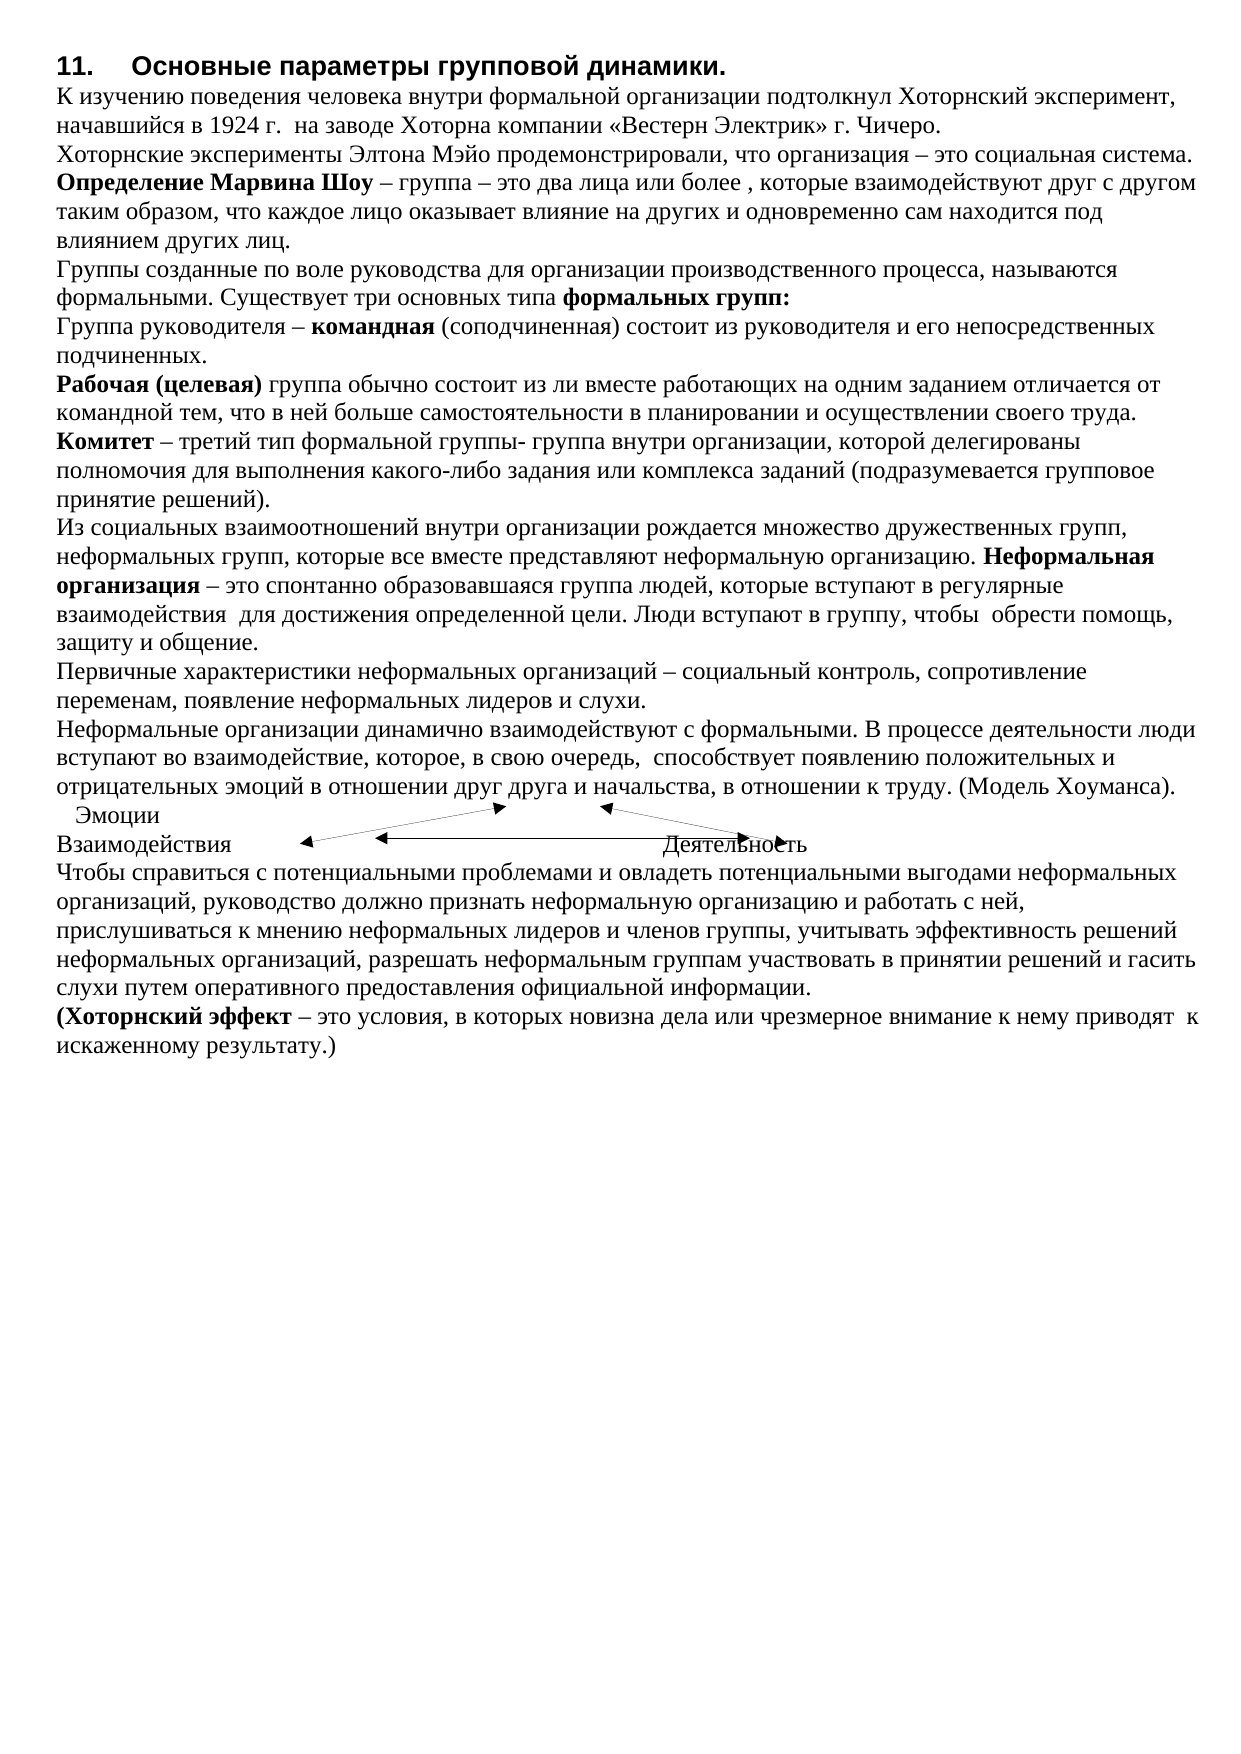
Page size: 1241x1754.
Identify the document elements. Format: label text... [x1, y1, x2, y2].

text Эмоции [56, 800, 1200, 829]
text Из социальных взаимоотношений внутри организации рождается множество дружественных групп, неформальных групп, которые все вместе представляют неформальную организацию. Неформальная организация – это спонтанно образовавшаяся группа людей, которые вступают в регулярные взаимодействия для достижения определенной цели. Люди вступают в группу, чтобы обрести помощь, защиту и общение. [56, 512, 1200, 656]
text Рабочая (целевая) группа обычно состоит из ли вместе работающих на одним заданием отличается от командной тем, что в ней больше самостоятельности в планировании и осуществлении своего труда. [56, 369, 1200, 426]
text Первичные характеристики неформальных организаций – социальный контроль, сопротивление переменам, появление неформальных лидеров и слухи. [56, 656, 1200, 714]
text (Хоторнский эффект – это условия, в которых новизна дела или чрезмерное внимание к нему приводят к искаженному результату.) [56, 1001, 1200, 1059]
text Группа руководителя – командная (соподчиненная) состоит из руководителя и его непосредственных подчиненных. [56, 311, 1200, 369]
text Группы созданные по воле руководства для организации производственного процесса, называются формальными. Существует три основных типа формальных групп: [56, 254, 1200, 311]
text Взаимодействия Деятельность [56, 829, 737, 857]
text Чтобы справиться с потенциальными проблемами и овладеть потенциальными выгодами неформальных организаций, руководство должно признать неформальную организацию и работать с ней, прислушиваться к мнению неформальных лидеров и членов группы, учитывать эффективность решений неформальных организаций, разрешать неформальным группам участвовать в принятии решений и гасить слухи путем оперативного предоставления официальной информации. [56, 857, 1200, 1001]
text Определение Марвина Шоу – группа – это два лица или более , которые взаимодействуют друг с другом таким образом, что каждое лицо оказывает влияние на других и одновременно сам находится под влиянием других лиц. [56, 167, 1200, 254]
text Комитет – третий тип формальной группы- группа внутри организации, которой делегированы полномочия для выполнения какого-либо задания или комплекса заданий (подразумевается групповое принятие решений). [56, 426, 1200, 512]
subtitle Основные параметры групповой динамики. [56, 50, 1200, 81]
text Хоторнские эксперименты Элтона Мэйо продемонстрировали, что организация – это социальная система. [56, 139, 1200, 167]
text Неформальные организации динамично взаимодействуют с формальными. В процессе деятельности люди вступают во взаимодействие, которое, в свою очередь, способствует появлению положительных и отрицательных эмоций в отношении друг друга и начальства, в отношении к труду. (Модель Хоуманса). [56, 714, 1200, 800]
text Взаимодействия Деятельность [676, 829, 1200, 857]
text К изучению поведения человека внутри формальной организации подтолкнул Хоторнский эксперимент, начавшийся в 1924 г. на заводе Хоторна компании «Вестерн Электрик» г. Чичеро. [56, 81, 1200, 139]
